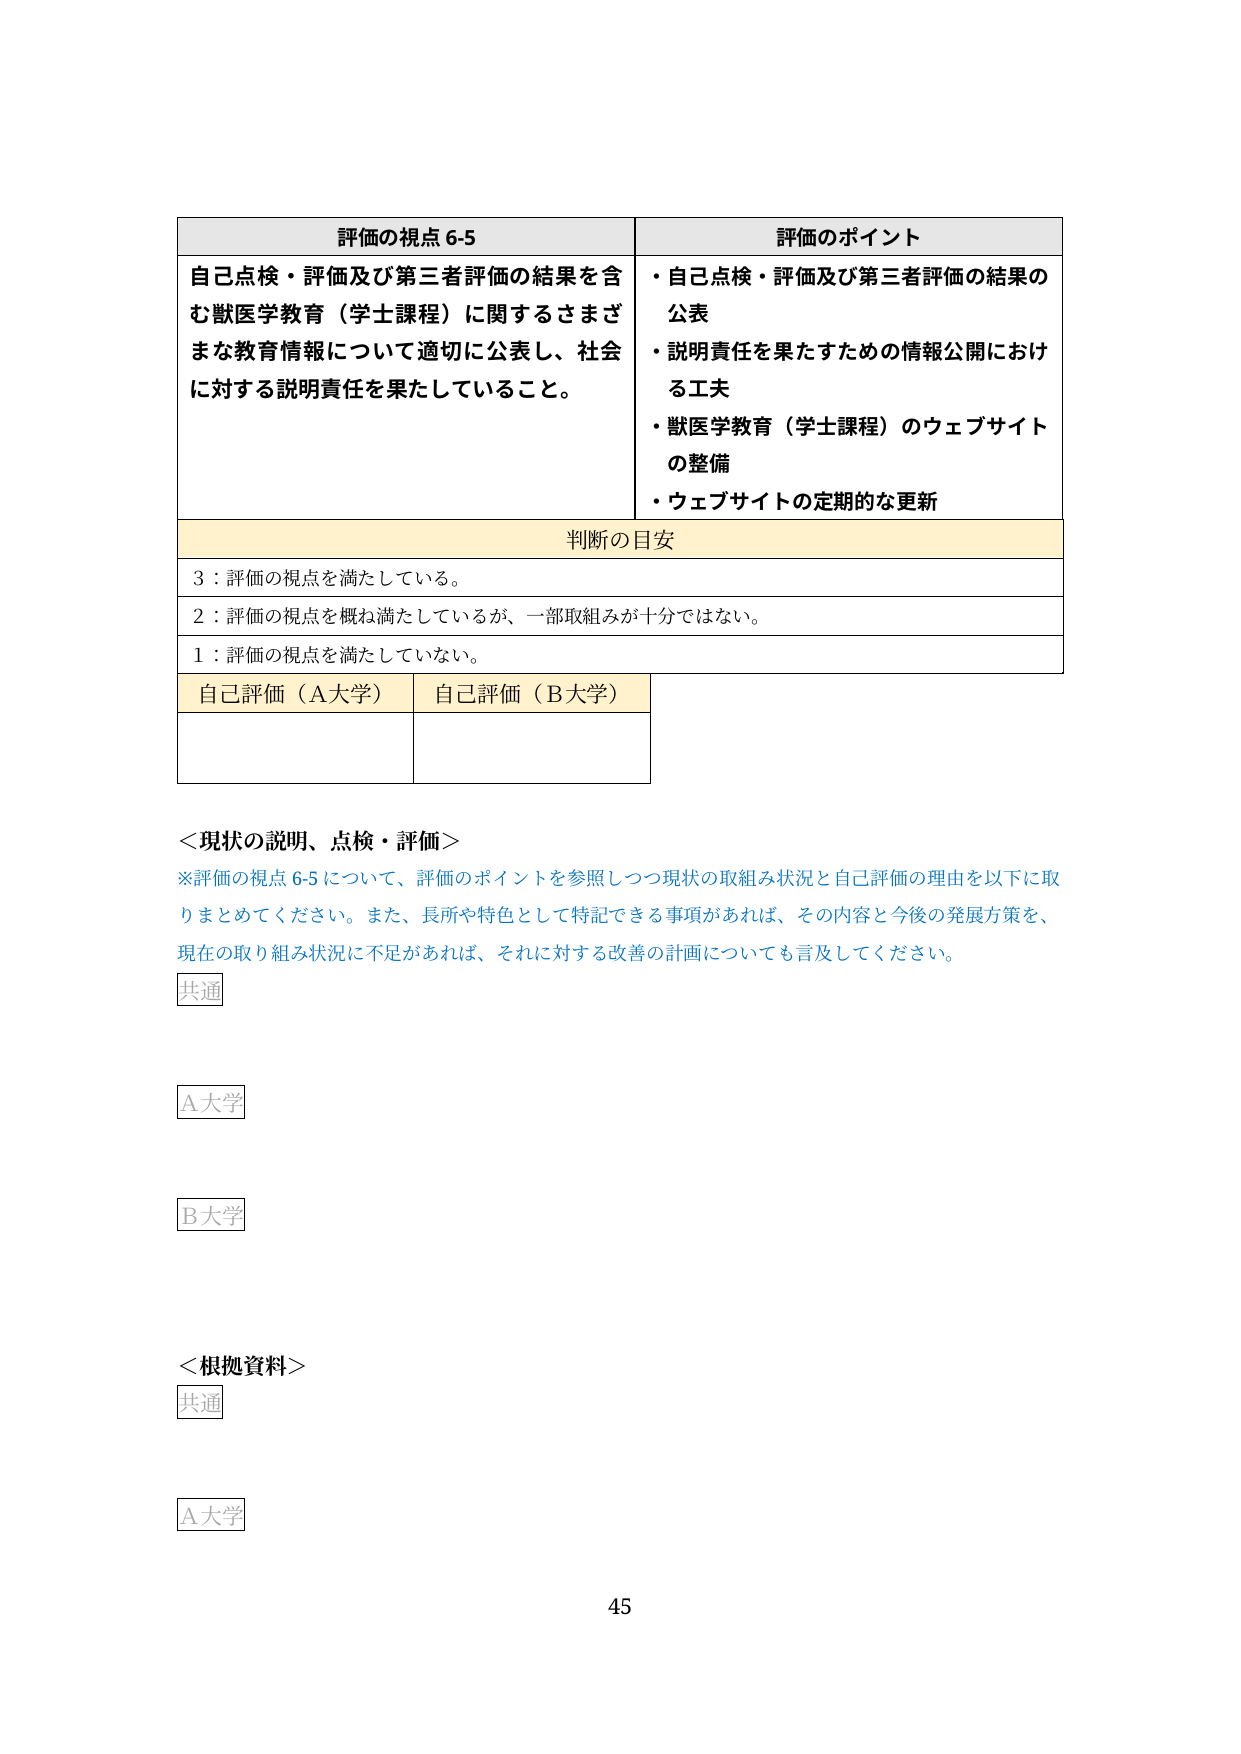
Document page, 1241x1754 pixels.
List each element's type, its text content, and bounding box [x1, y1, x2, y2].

text Ａ大学 [177, 1083, 1063, 1121]
table_cell 判断の目安 [178, 520, 1063, 557]
text 共通 [177, 971, 1063, 1008]
table_header 評価の視点6-5 [178, 218, 634, 255]
table_cell [414, 713, 650, 782]
table_cell ３：評価の視点を満たしている。 [178, 559, 1063, 596]
table_header 評価のポイント [636, 218, 1062, 255]
table_cell ・自己点検・評価及び第三者評価の結果の公表 ・説明責任を果たすための情報公開における工夫 ・獣医学教育（学士課程）のウェブサイトの整備 ・ウェブサイトの定期的な更新 [636, 256, 1062, 519]
table_cell 自己評価（Ｂ大学） [414, 674, 650, 712]
table_cell 自己点検・評価及び第三者評価の結果を含む獣医学教育（学士課程）に関するさまざまな教育情報について適切に公表し、社会に対する説明責任を果たしていること。 [178, 256, 634, 519]
table_cell ２：評価の視点を概ね満たしているが、一部取組みが十分ではない。 [178, 597, 1063, 634]
text ＜根拠資料＞ [177, 1346, 1063, 1383]
text 共通 [177, 1383, 1063, 1421]
text ※評価の視点6-5について、評価のポイントを参照しつつ現状の取組み状況と自己評価の理由を以下に取りまとめてください。また、長所や特色として特記できる事項があれば、その内容と今後の発展方策を、現在の取り組み状況に不足があれば、それに対する改善の計画についても言及してください。 [177, 858, 1063, 971]
text Ｂ大学 [177, 1196, 1063, 1233]
table_cell 自己評価（Ａ大学） [178, 674, 413, 712]
table_cell １：評価の視点を満たしていない。 [178, 636, 1063, 673]
text Ａ大学 [177, 1496, 1063, 1533]
text ＜現状の説明、点検・評価＞ [177, 821, 1063, 858]
table_cell [178, 713, 413, 782]
